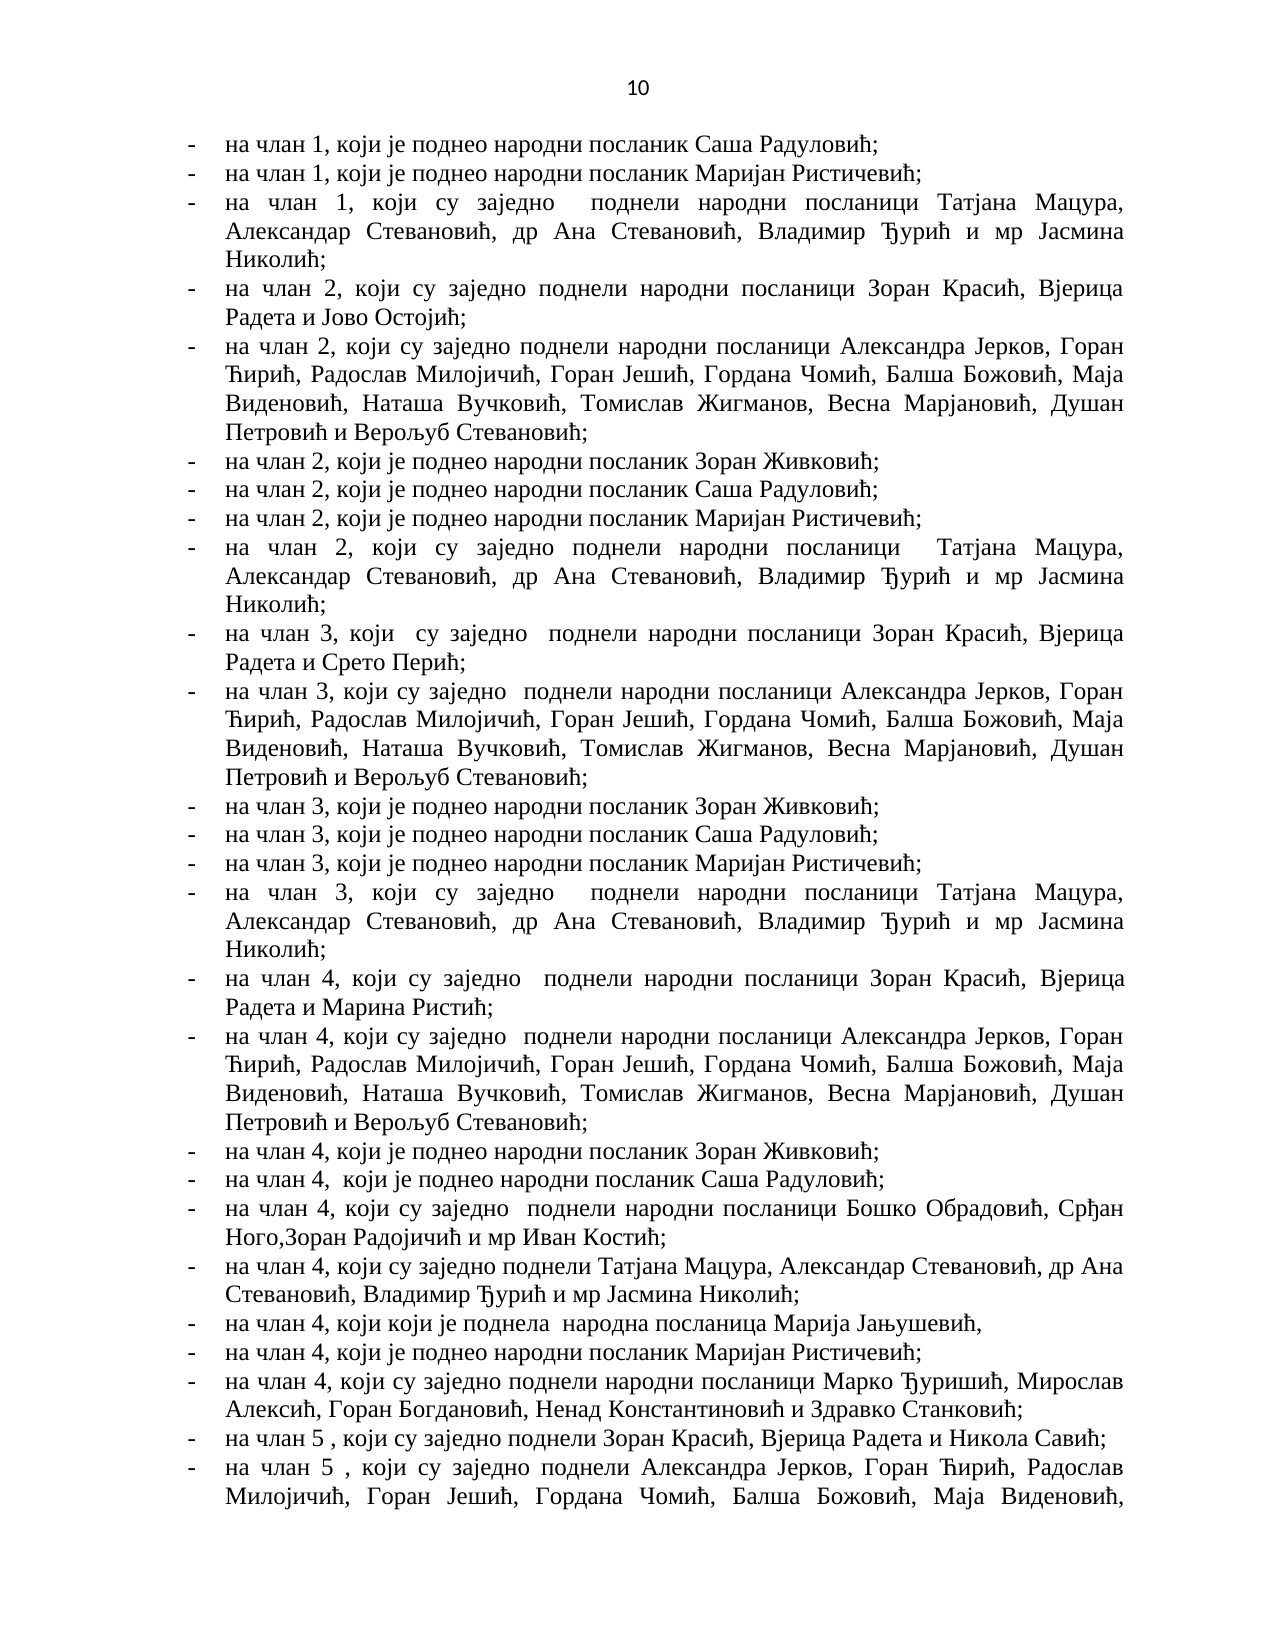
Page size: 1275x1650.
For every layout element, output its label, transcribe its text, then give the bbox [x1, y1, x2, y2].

list на члан 3, који је поднео народни посланик Саша Радуловић; [187, 819, 1125, 848]
list на члан 4, који је поднео народни посланик Маријан Ристичевић; [187, 1337, 1125, 1366]
list на члан 4, који су заједно поднели народни посланици Зоран Красић, Вјерица Радета и Марина Ристић; [187, 963, 1125, 1021]
list на члан 2, који је поднео народни посланик Маријан Ристичевић; [187, 503, 1125, 532]
list на члан 5 , који су заједно поднели Зоран Красић, Вјерица Радета и Никола Савић; [187, 1423, 1125, 1452]
list на члан 4, који који је поднела народна посланица Марија Јањушевић, [187, 1308, 1125, 1337]
list на члан 2, који су заједно поднели народни посланици Татјана Мацура, Александар Стевановић, др Ана Стевановић, Владимир Ђурић и мр Јасмина Николић; [187, 532, 1125, 618]
list на члан 1, који је поднео народни посланик Саша Радуловић; [187, 129, 1125, 158]
list на члан 3, који је поднео народни посланик Зоран Живковић; [187, 791, 1125, 819]
list на члан 2, који је поднео народни посланик Саша Радуловић; [187, 474, 1125, 503]
list на члан 2, који је поднео народни посланик Зоран Живковић; [187, 446, 1125, 474]
list на члан 4, који су заједно поднели Татјана Мацура, Александар Стевановић, др Ана Стевановић, Владимир Ђурић и мр Јасмина Николић; [187, 1251, 1125, 1308]
list на члан 3, који су заједно поднели народни посланици Зоран Красић, Вјерица Радета и Срето Перић; [187, 618, 1125, 676]
list на члан 4, који су заједно поднели народни посланици Бошко Обрадовић, Срђан Ного,Зоран Радојичић и мр Иван Костић; [187, 1193, 1125, 1251]
list на члан 2, који су заједно поднели народни посланици Зоран Красић, Вјерица Радета и Јово Остојић; [187, 273, 1125, 331]
list на члан 4, који су заједно поднели народни посланици Александра Јерков, Горан Ћирић, Радослав Милојичић, Горан Јешић, Гордана Чомић, Балша Божовић, Маја Виденовић, Наташа Вучковић, Томислав Жигманов, Весна Марјановић, Душан Петровић и Верољуб Стевановић; [187, 1021, 1125, 1136]
list на члан 4, који је поднео народни посланик Зоран Живковић; [187, 1136, 1125, 1164]
list на члан 3, који је поднео народни посланик Маријан Ристичевић; [187, 848, 1125, 877]
list на члан 1, који су заједно поднели народни посланици Татјана Мацура, Александар Стевановић, др Ана Стевановић, Владимир Ђурић и мр Јасмина Николић; [187, 187, 1125, 273]
list на члан 3, који су заједно поднели народни посланици Татјана Мацура, Александар Стевановић, др Ана Стевановић, Владимир Ђурић и мр Јасмина Николић; [187, 877, 1125, 963]
list на члан 4, који је поднео народни посланик Саша Радуловић; [187, 1164, 1125, 1193]
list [187, 1452, 1125, 1509]
list на члан 1, који је поднео народни посланик Маријан Ристичевић; [187, 158, 1125, 187]
list на члан 4, који су заједно поднели народни посланици Марко Ђуришић, Мирослав Алексић, Горан Богдановић, Ненад Константиновић и Здравко Станковић; [187, 1366, 1125, 1423]
list на члан 3, који су заједно поднели народни посланици Александра Јерков, Горан Ћирић, Радослав Милојичић, Горан Јешић, Гордана Чомић, Балша Божовић, Маја Виденовић, Наташа Вучковић, Томислав Жигманов, Весна Марјановић, Душан Петровић и Верољуб Стевановић; [187, 676, 1125, 791]
list на члан 2, који су заједно поднели народни посланици Александра Јерков, Горан Ћирић, Радослав Милојичић, Горан Јешић, Гордана Чомић, Балша Божовић, Маја Виденовић, Наташа Вучковић, Томислав Жигманов, Весна Марјановић, Душан Петровић и Верољуб Стевановић; [187, 331, 1125, 446]
